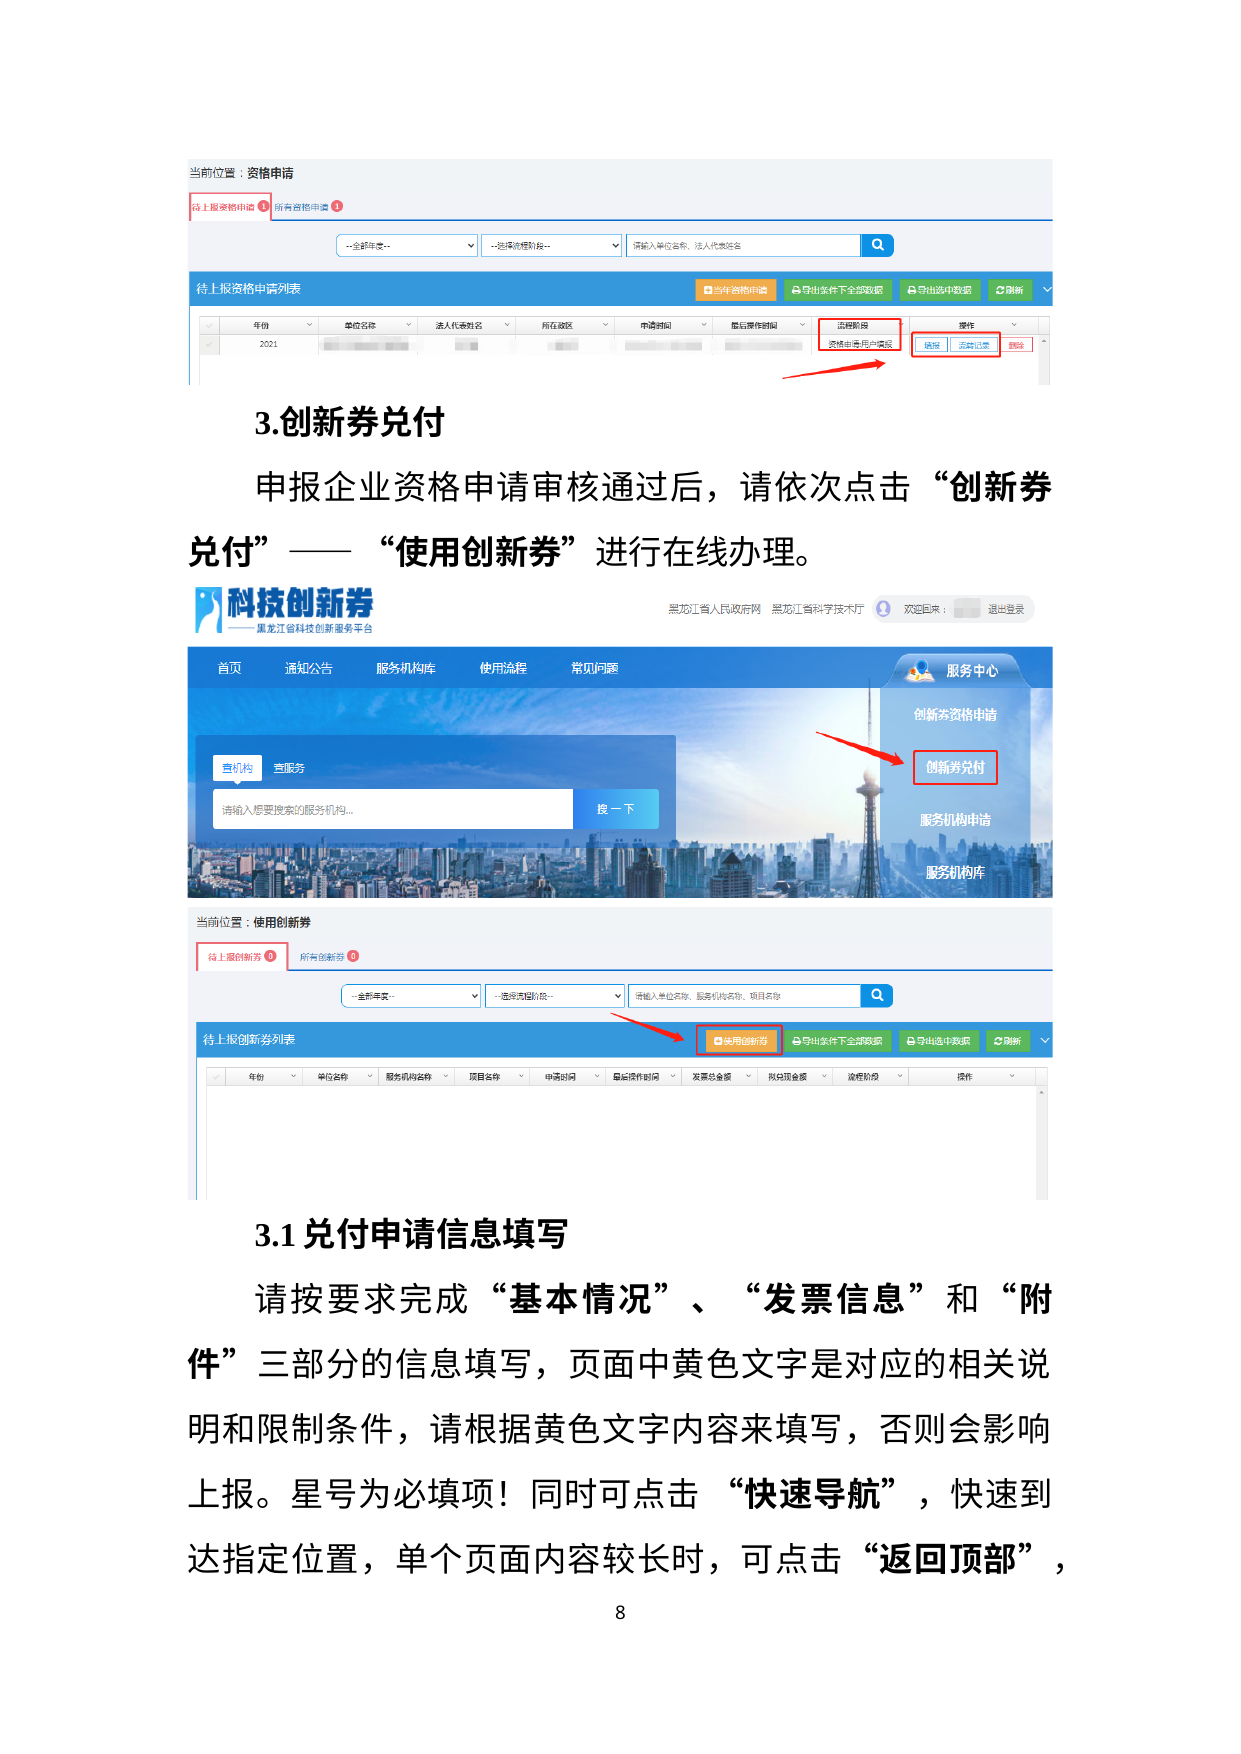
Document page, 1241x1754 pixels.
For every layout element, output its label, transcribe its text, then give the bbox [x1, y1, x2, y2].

picture [187, 907, 1053, 1200]
picture [187, 582, 1053, 898]
picture [187, 159, 1053, 385]
subtitle 3.创新券兑付 [187, 387, 1053, 452]
subtitle 3.1兑付申请信息填写 [187, 1200, 1053, 1265]
text 申报企业资格申请审核通过后，请依次点击“创新券兑付”—— “使用创新券”进行在线办理。 [187, 452, 1053, 582]
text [187, 1265, 1053, 1590]
